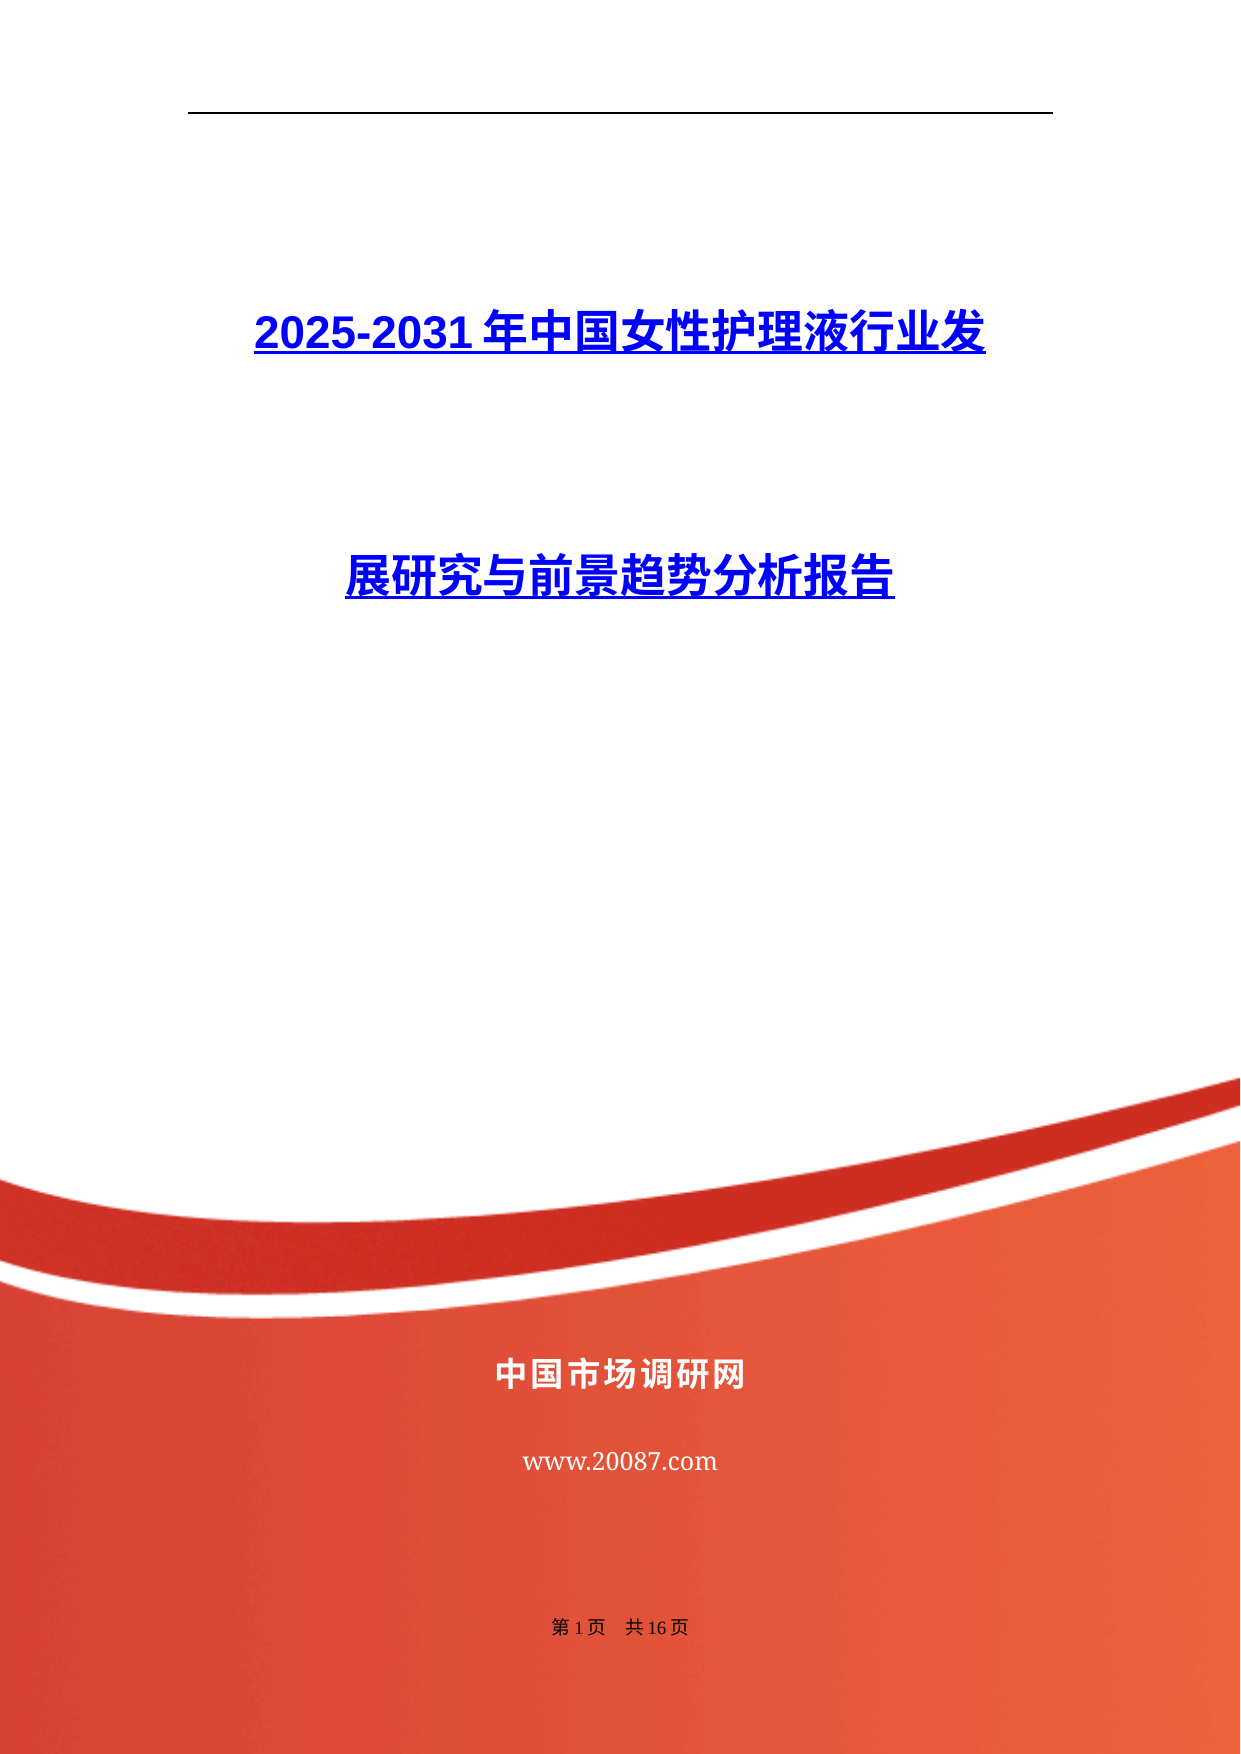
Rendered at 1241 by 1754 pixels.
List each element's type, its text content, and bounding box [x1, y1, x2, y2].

text www.20087.com [187, 1428, 1053, 1493]
table_header 2025-2031年中国女性护理液行业发展研究与前景趋势分析报告 [188, 207, 1053, 773]
picture [0, 1006, 1241, 1754]
subtitle 中国市场调研网 [187, 1339, 1053, 1404]
